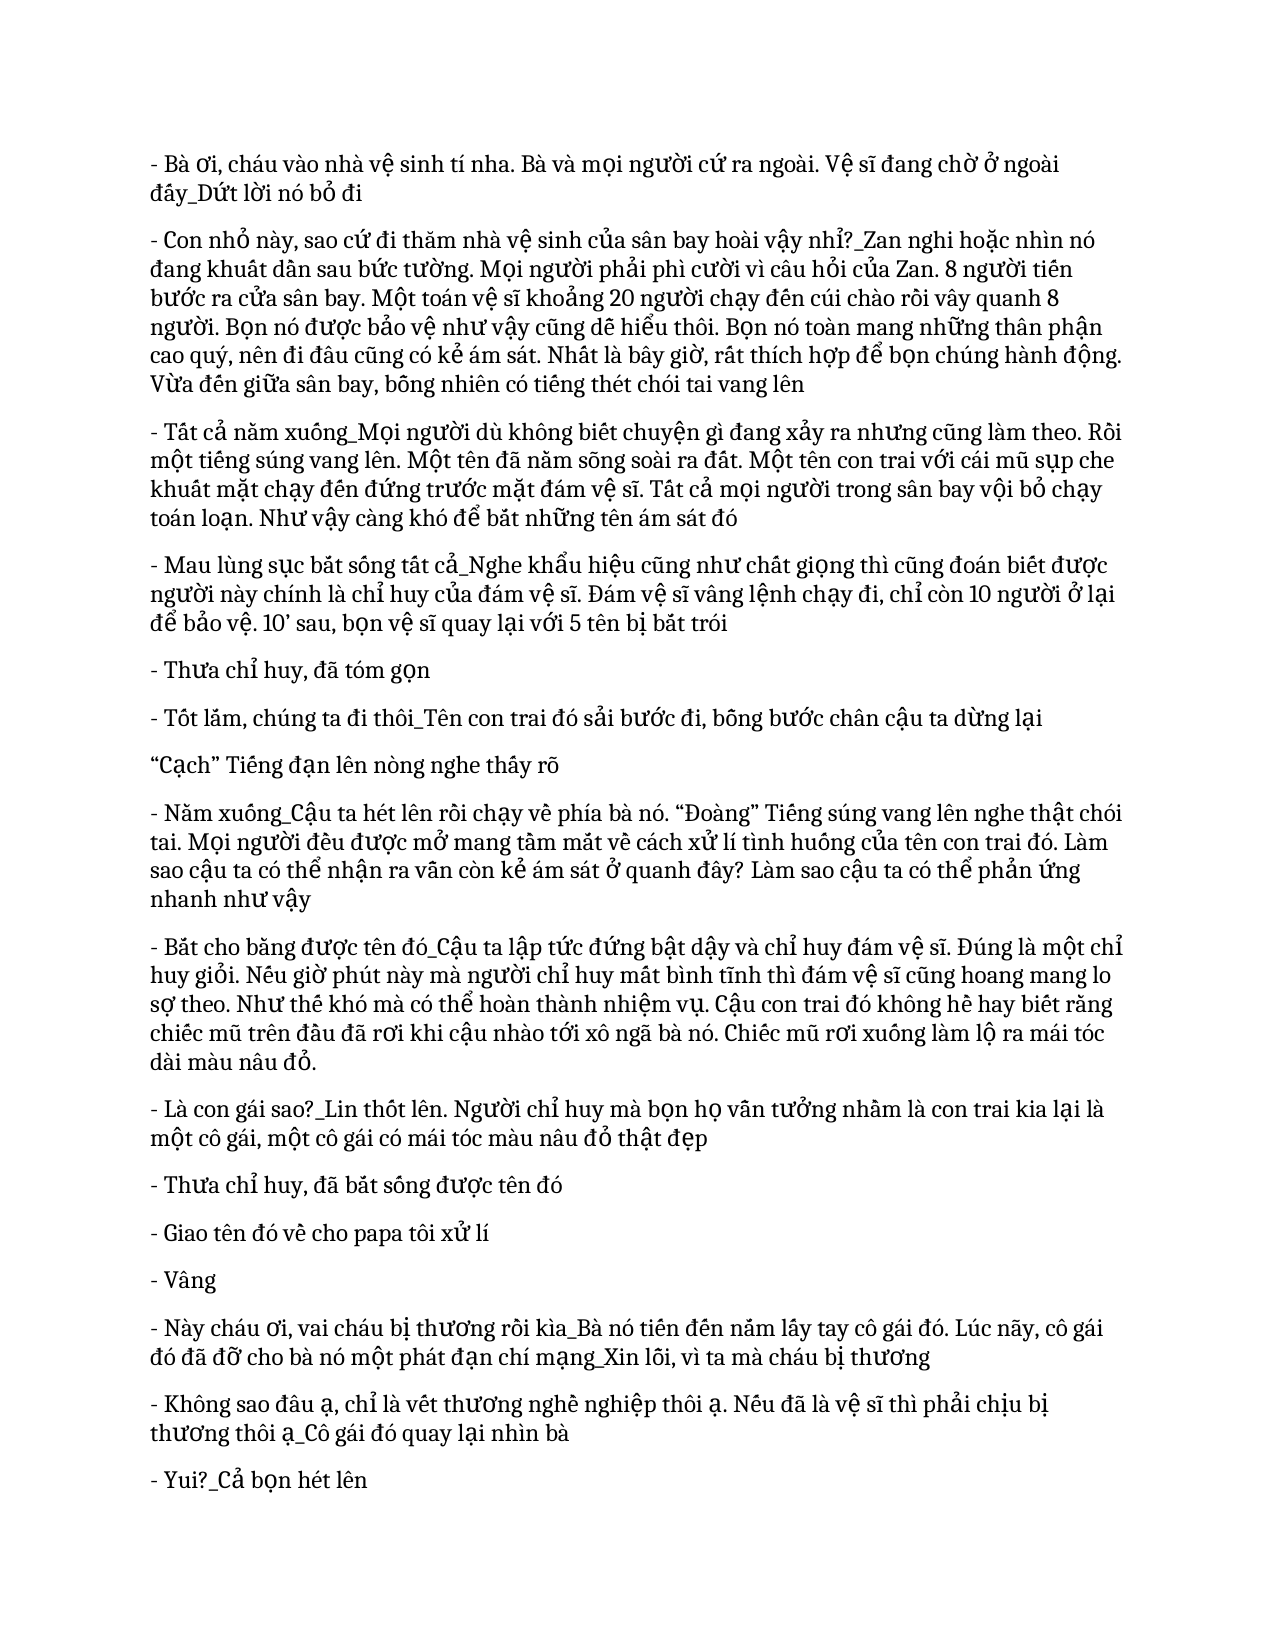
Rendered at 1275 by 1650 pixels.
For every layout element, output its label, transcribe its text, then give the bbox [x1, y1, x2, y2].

text - Nằm xuống_Cậu ta hét lên rồi chạy về phía bà nó. “Đoàng” Tiếng súng vang lên nghe thật chói tai. Mọi người đều được mở mang tầm mắt về cách xử lí tình huống của tên con trai đó. Làm sao cậu ta có thể nhận ra vẫn còn kẻ ám sát ở quanh đây? Làm sao cậu ta có thể phản ứng nhanh như vậy [150, 799, 1125, 914]
text - Yui?_Cả bọn hét lên [150, 1466, 1125, 1495]
text - Giao tên đó về cho papa tôi xử lí [150, 1219, 1125, 1247]
text - Bắt cho bằng được tên đó_Cậu ta lập tức đứng bật dậy và chỉ huy đám vệ sĩ. Đúng là một chỉ huy giỏi. Nếu giờ phút này mà người chỉ huy mất bình tĩnh thì đám vệ sĩ cũng hoang mang lo sợ theo. Như thế khó mà có thể hoàn thành nhiệm vụ. Cậu con trai đó không hề hay biết rằng chiếc mũ trên đầu đã rơi khi cậu nhào tới xô ngã bà nó. Chiếc mũ rơi xuống làm lộ ra mái tóc dài màu nâu đỏ. [150, 932, 1125, 1076]
text - Tốt lắm, chúng ta đi thôi_Tên con trai đó sải bước đi, bỗng bước chân cậu ta dừng lại [150, 704, 1125, 732]
text - Tất cả nằm xuống_Mọi người dù không biết chuyện gì đang xảy ra nhưng cũng làm theo. Rồi một tiếng súng vang lên. Một tên đã nằm sõng soài ra đất. Một tên con trai với cái mũ sụp che khuất mặt chạy đến đứng trước mặt đám vệ sĩ. Tất cả mọi người trong sân bay vội bỏ chạy toán loạn. Như vậy càng khó để bắt những tên ám sát đó [150, 417, 1125, 532]
text - Này cháu ơi, vai cháu bị thương rồi kìa_Bà nó tiến đến nắm lấy tay cô gái đó. Lúc nãy, cô gái đó đã đỡ cho bà nó một phát đạn chí mạng_Xin lỗi, vì ta mà cháu bị thương [150, 1314, 1125, 1371]
text - Con nhỏ này, sao cứ đi thăm nhà vệ sinh của sân bay hoài vậy nhỉ?_Zan nghi hoặc nhìn nó đang khuất dần sau bức tường. Mọi người phải phì cười vì câu hỏi của Zan. 8 người tiến bước ra cửa sân bay. Một toán vệ sĩ khoảng 20 người chạy đến cúi chào rồi vây quanh 8 người. Bọn nó được bảo vệ như vậy cũng dễ hiểu thôi. Bọn nó toàn mang những thân phận cao quý, nên đi đâu cũng có kẻ ám sát. Nhất là bây giờ, rất thích hợp để bọn chúng hành động. Vừa đến giữa sân bay, bỗng nhiên có tiếng thét chói tai vang lên [150, 226, 1125, 399]
text - Không sao đâu ạ, chỉ là vết thương nghề nghiệp thôi ạ. Nếu đã là vệ sĩ thì phải chịu bị thương thôi ạ_Cô gái đó quay lại nhìn bà [150, 1390, 1125, 1447]
text - Thưa chỉ huy, đã bắt sống được tên đó [150, 1171, 1125, 1200]
text - Là con gái sao?_Lin thốt lên. Người chỉ huy mà bọn họ vẫn tưởng nhầm là con trai kia lại là một cô gái, một cô gái có mái tóc màu nâu đỏ thật đẹp [150, 1095, 1125, 1152]
text “Cạch” Tiếng đạn lên nòng nghe thấy rõ [150, 751, 1125, 780]
text - Mau lùng sục bắt sống tất cả_Nghe khẩu hiệu cũng như chất giọng thì cũng đoán biết được người này chính là chỉ huy của đám vệ sĩ. Đám vệ sĩ vâng lệnh chạy đi, chỉ còn 10 người ở lại để bảo vệ. 10’ sau, bọn vệ sĩ quay lại với 5 tên bị bắt trói [150, 551, 1125, 637]
text - Bà ơi, cháu vào nhà vệ sinh tí nha. Bà và mọi người cứ ra ngoài. Vệ sĩ đang chờ ở ngoài đấy_Dứt lời nó bỏ đi [150, 150, 1125, 207]
text - Vâng [150, 1266, 1125, 1295]
text - Thưa chỉ huy, đã tóm gọn [150, 656, 1125, 685]
